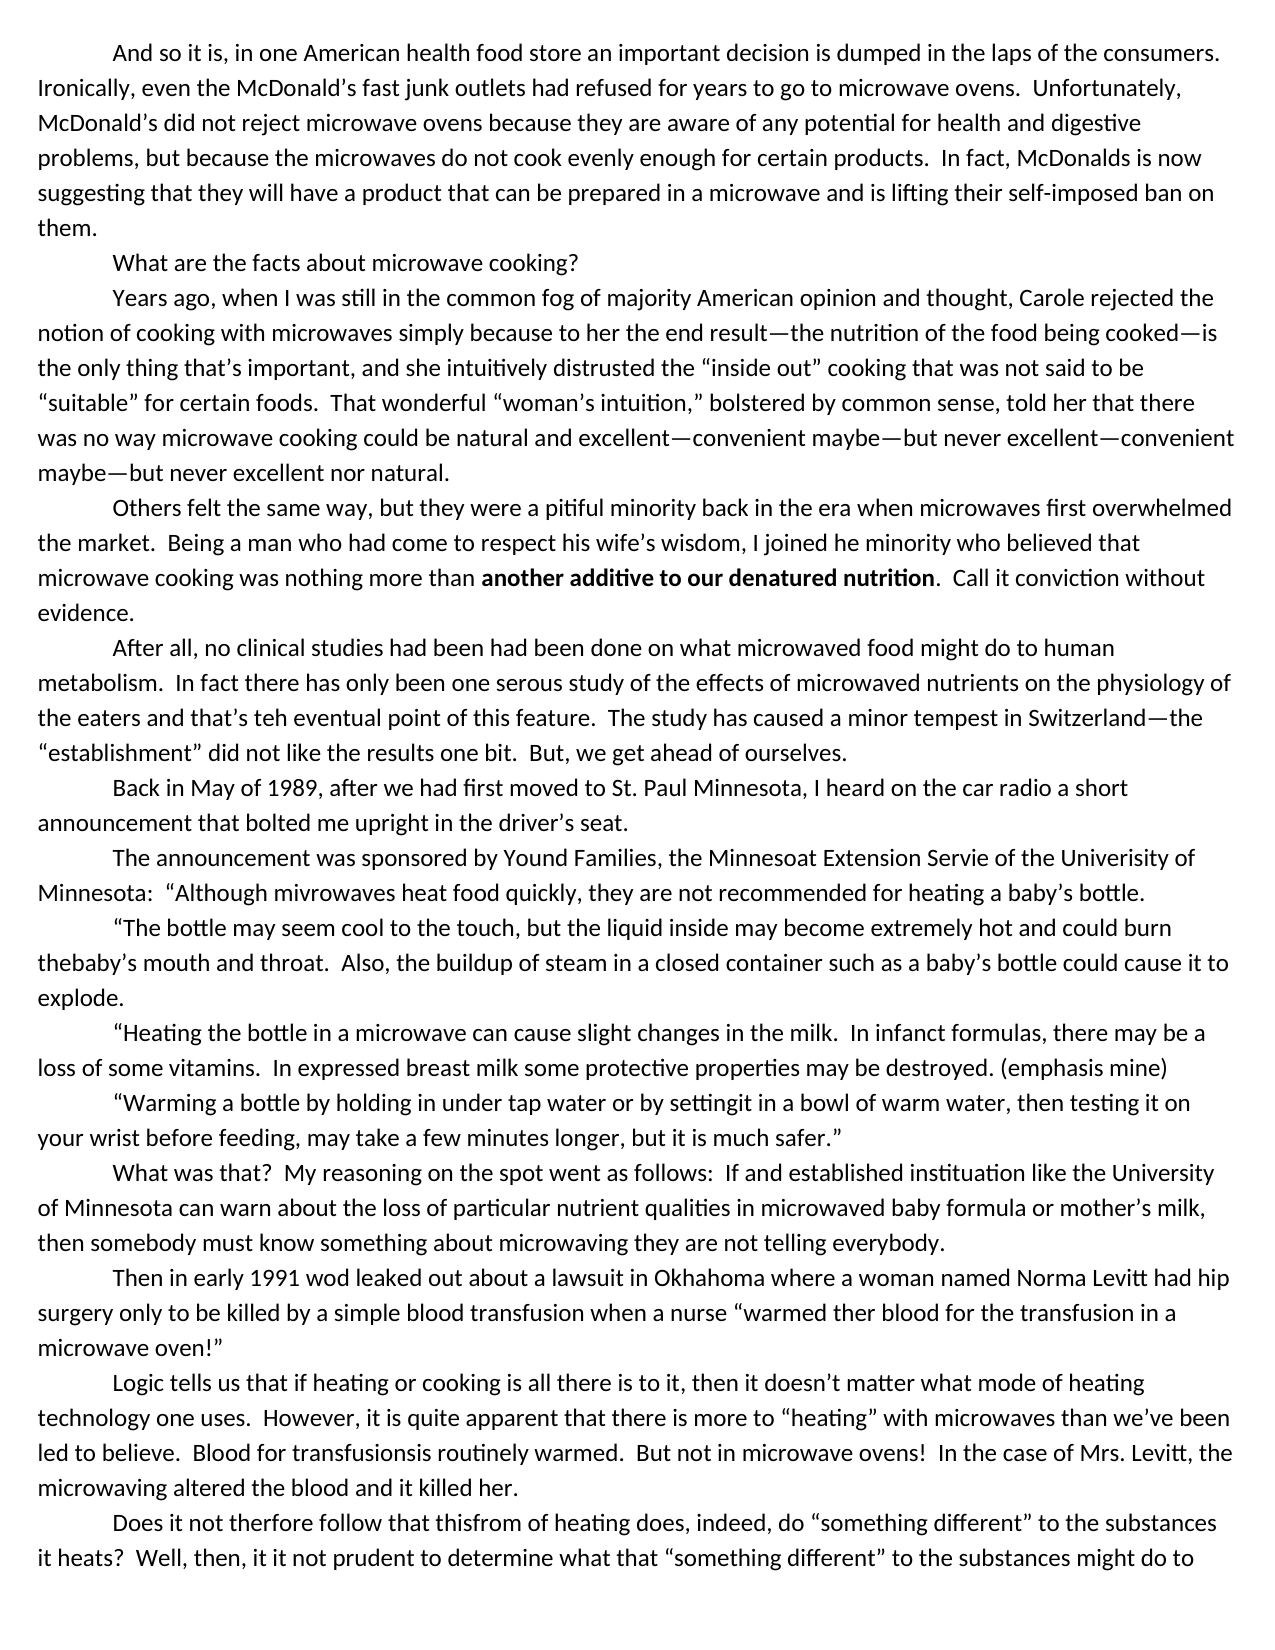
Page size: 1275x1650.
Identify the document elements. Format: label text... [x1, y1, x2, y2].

text And so it is, in one American health food store an important decision is dumped in the laps of the consumers. Ironically, even the McDonald’s fast junk outlets had refused for years to go to microwave ovens. Unfortunately, McDonald’s did not reject microwave ovens because they are aware of any potential for health and digestive problems, but because the microwaves do not cook evenly enough for certain products. In fact, McDonalds is now suggesting that they will have a product that can be prepared in a microwave and is lifting their self-imposed ban on them. [37, 37, 1237, 243]
text What was that? My reasoning on the spot went as follows: If and established instituation like the University of Minnesota can warn about the loss of particular nutrient qualities in microwaved baby formula or mother’s milk, then somebody must know something about microwaving they are not telling everybody. [37, 1157, 1237, 1258]
text Logic tells us that if heating or cooking is all there is to it, then it doesn’t matter what mode of heating technology one uses. However, it is quite apparent that there is more to “heating” with microwaves than we’ve been led to believe. Blood for transfusionsis routinely warmed. But not in microwave ovens! In the case of Mrs. Levitt, the microwaving altered the blood and it killed her. [37, 1367, 1237, 1503]
text Others felt the same way, but they were a pitiful minority back in the era when microwaves first overwhelmed the market. Being a man who had come to respect his wife’s wisdom, I joined he minority who believed that microwave cooking was nothing more than another additive to our denatured nutrition. Call it conviction without evidence. [37, 492, 1237, 628]
text Back in May of 1989, after we had first moved to St. Paul Minnesota, I heard on the car radio a short announcement that bolted me upright in the driver’s seat. [37, 772, 1237, 838]
text “Heating the bottle in a microwave can cause slight changes in the milk. In infanct formulas, there may be a loss of some vitamins. In expressed breast milk some protective properties may be destroyed. (emphasis mine) [37, 1017, 1237, 1083]
text “Warming a bottle by holding in under tap water or by settingit in a bowl of warm water, then testing it on your wrist before feeding, may take a few minutes longer, but it is much safer.” [37, 1087, 1237, 1153]
text “The bottle may seem cool to the touch, but the liquid inside may become extremely hot and could burn thebaby’s mouth and throat. Also, the buildup of steam in a closed container such as a baby’s bottle could cause it to explode. [37, 912, 1237, 1013]
text After all, no clinical studies had been had been done on what microwaved food might do to human metabolism. In fact there has only been one serous study of the effects of microwaved nutrients on the physiology of the eaters and that’s teh eventual point of this feature. The study has caused a minor tempest in Switzerland—the “establishment” did not like the results one bit. But, we get ahead of ourselves. [37, 632, 1237, 768]
text Years ago, when I was still in the common fog of majority American opinion and thought, Carole rejected the notion of cooking with microwaves simply because to her the end result—the nutrition of the food being cooked—is the only thing that’s important, and she intuitively distrusted the “inside out” cooking that was not said to be “suitable” for certain foods. That wonderful “woman’s intuition,” bolstered by common sense, told her that there was no way microwave cooking could be natural and excellent—convenient maybe—but never excellent—convenient maybe—but never excellent nor natural. [37, 282, 1237, 488]
text What are the facts about microwave cooking? [37, 247, 1237, 278]
text The announcement was sponsored by Yound Families, the Minnesoat Extension Servie of the Univerisity of Minnesota: “Although mivrowaves heat food quickly, they are not recommended for heating a baby’s bottle. [37, 842, 1237, 908]
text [37, 1507, 1237, 1573]
text Then in early 1991 wod leaked out about a lawsuit in Okhahoma where a woman named Norma Levitt had hip surgery only to be killed by a simple blood transfusion when a nurse “warmed ther blood for the transfusion in a microwave oven!” [37, 1262, 1237, 1363]
